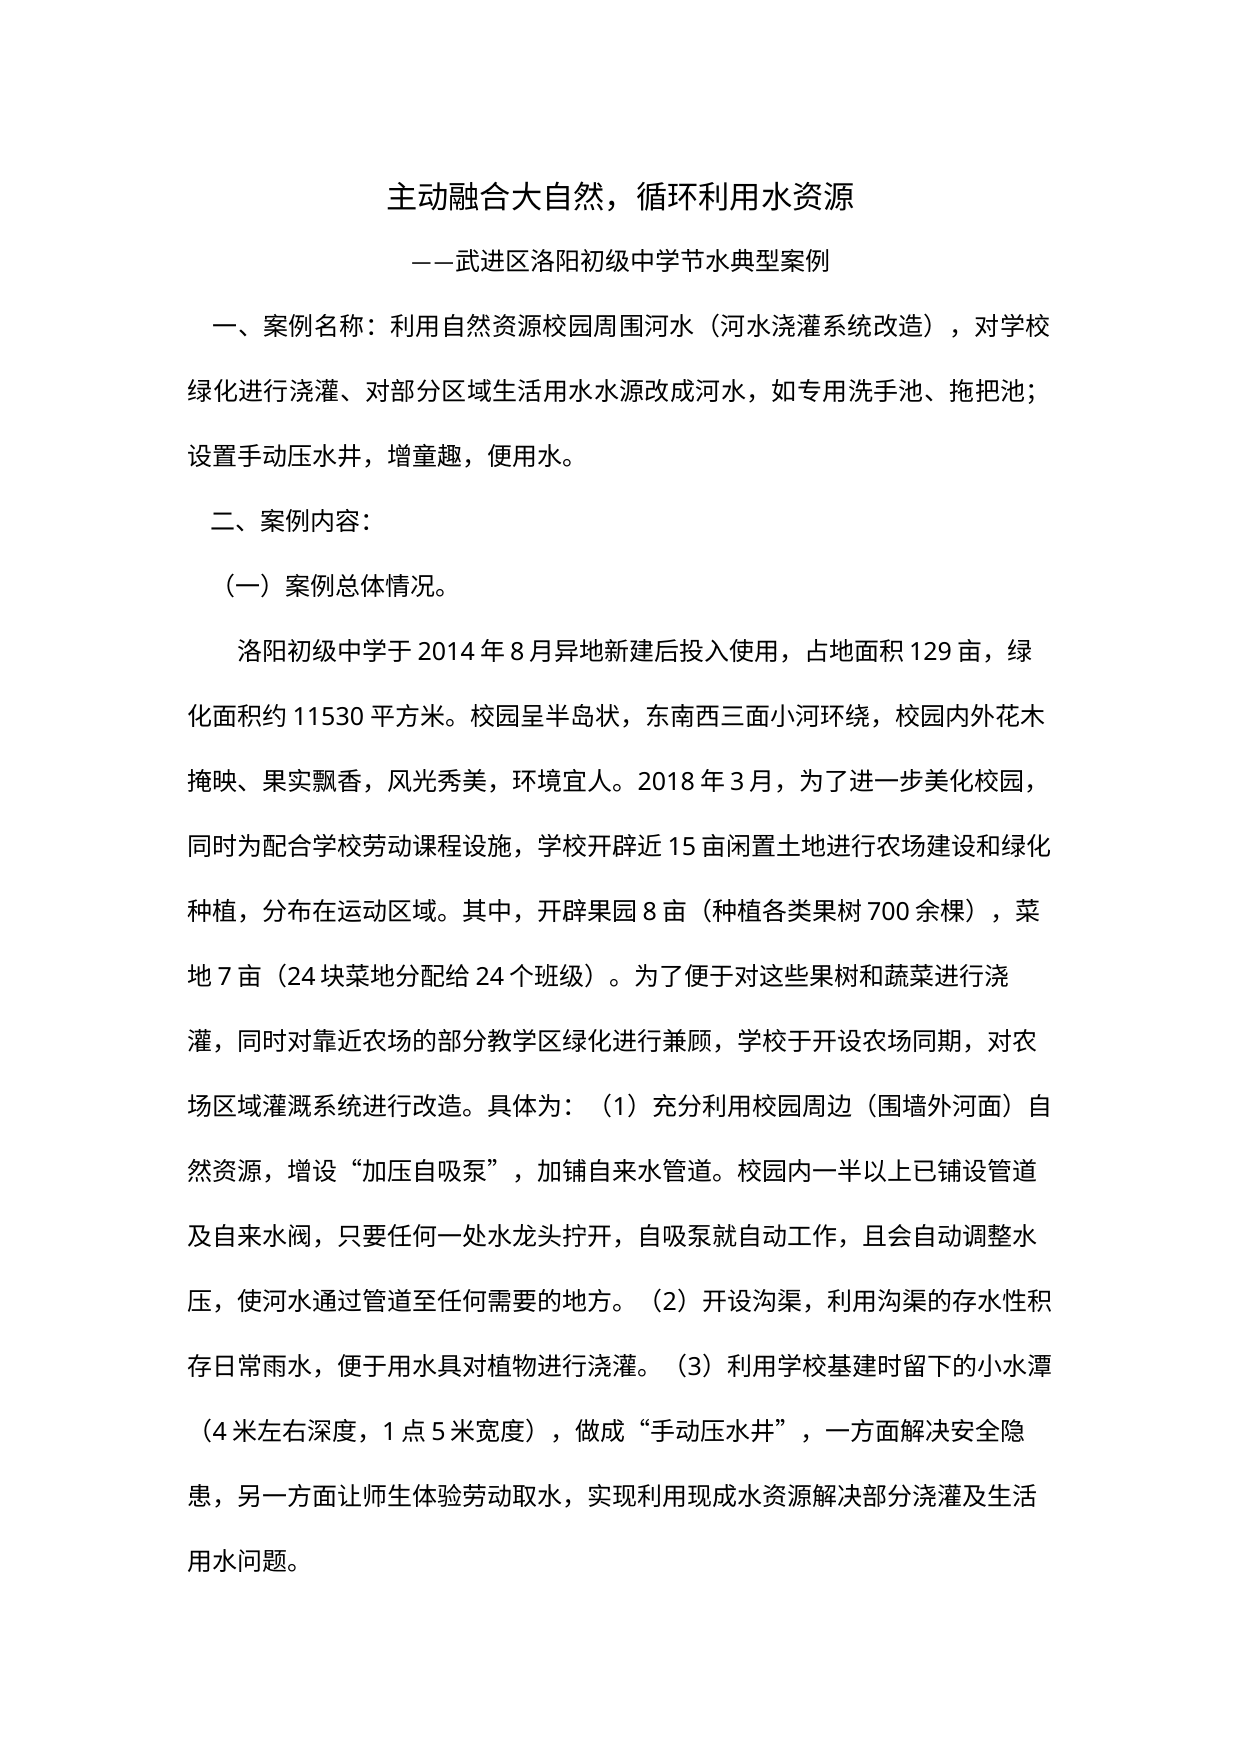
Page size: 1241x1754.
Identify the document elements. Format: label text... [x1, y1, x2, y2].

text 二、案例内容： [187, 487, 1053, 552]
text 主动融合大自然，循环利用水资源 [187, 162, 1053, 227]
text 一、案例名称：利用自然资源校园周围河水（河水浇灌系统改造），对学校绿化进行浇灌、对部分区域生活用水水源改成河水，如专用洗手池、拖把池；设置手动压水井，增童趣，便用水。 [187, 292, 1053, 487]
text 洛阳初级中学于2014年8月异地新建后投入使用，占地面积129亩，绿化面积约11530 平方米。校园呈半岛状，东南西三面小河环绕，校园内外花木掩映、果实飘香，风光秀美，环境宜人。2018年3月，为了进一步美化校园，同时为配合学校劳动课程设施，学校开辟近15亩闲置土地进行农场建设和绿化种植，分布在运动区域。其中，开辟果园8亩（种植各类果树700余棵），菜地7亩（24块菜地分配给24个班级）。为了便于对这些果树和蔬菜进行浇灌，同时对靠近农场的部分教学区绿化进行兼顾，学校于开设农场同期，对农场区域灌溉系统进行改造。具体为：（1）充分利用校园周边（围墙外河面）自然资源，增设“加压自吸泵”，加铺自来水管道。校园内一半以上已铺设管道及自来水阀，只要任何一处水龙头拧开，自吸泵就自动工作，且会自动调整水压，使河水通过管道至任何需要的地方。（2）开设沟渠，利用沟渠的存水性积存日常雨水，便于用水具对植物进行浇灌。（3）利用学校基建时留下的小水潭（4米左右深度，1点5米宽度），做成“手动压水井”，一方面解决安全隐患，另一方面让师生体验劳动取水，实现利用现成水资源解决部分浇灌及生活用水问题。 [187, 617, 1053, 1592]
text ——武进区洛阳初级中学节水典型案例 [187, 227, 1053, 292]
text （一）案例总体情况。 [187, 552, 1053, 617]
